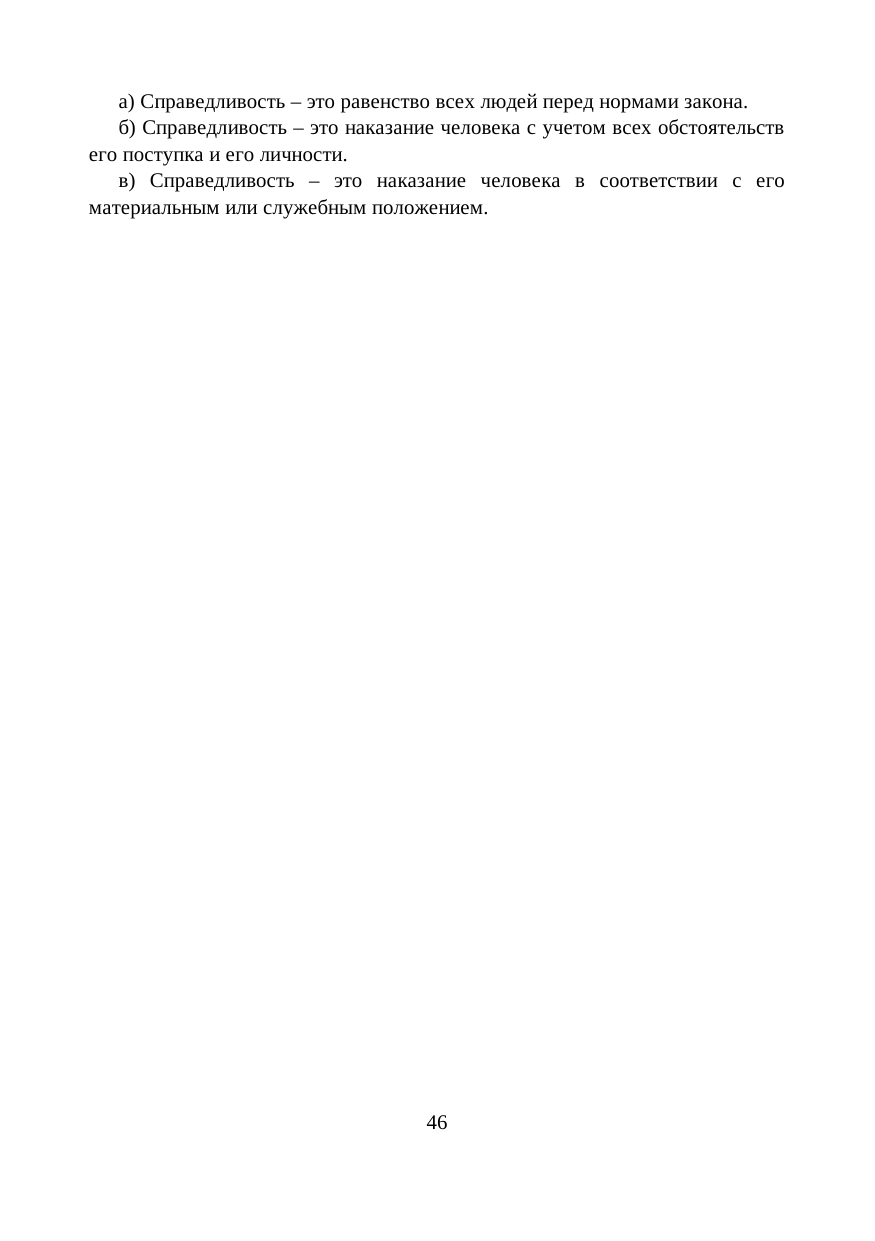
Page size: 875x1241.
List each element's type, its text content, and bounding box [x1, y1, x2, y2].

text в) Справедливость – это наказание человека в соответствии с его материальным или служебным положением. [89, 168, 785, 218]
text а) Справедливость – это равенство всех людей перед нормами закона. [89, 89, 785, 113]
text б) Справедливость – это наказание человека с учетом всех обстоятельств его поступка и его личности. [89, 115, 785, 166]
